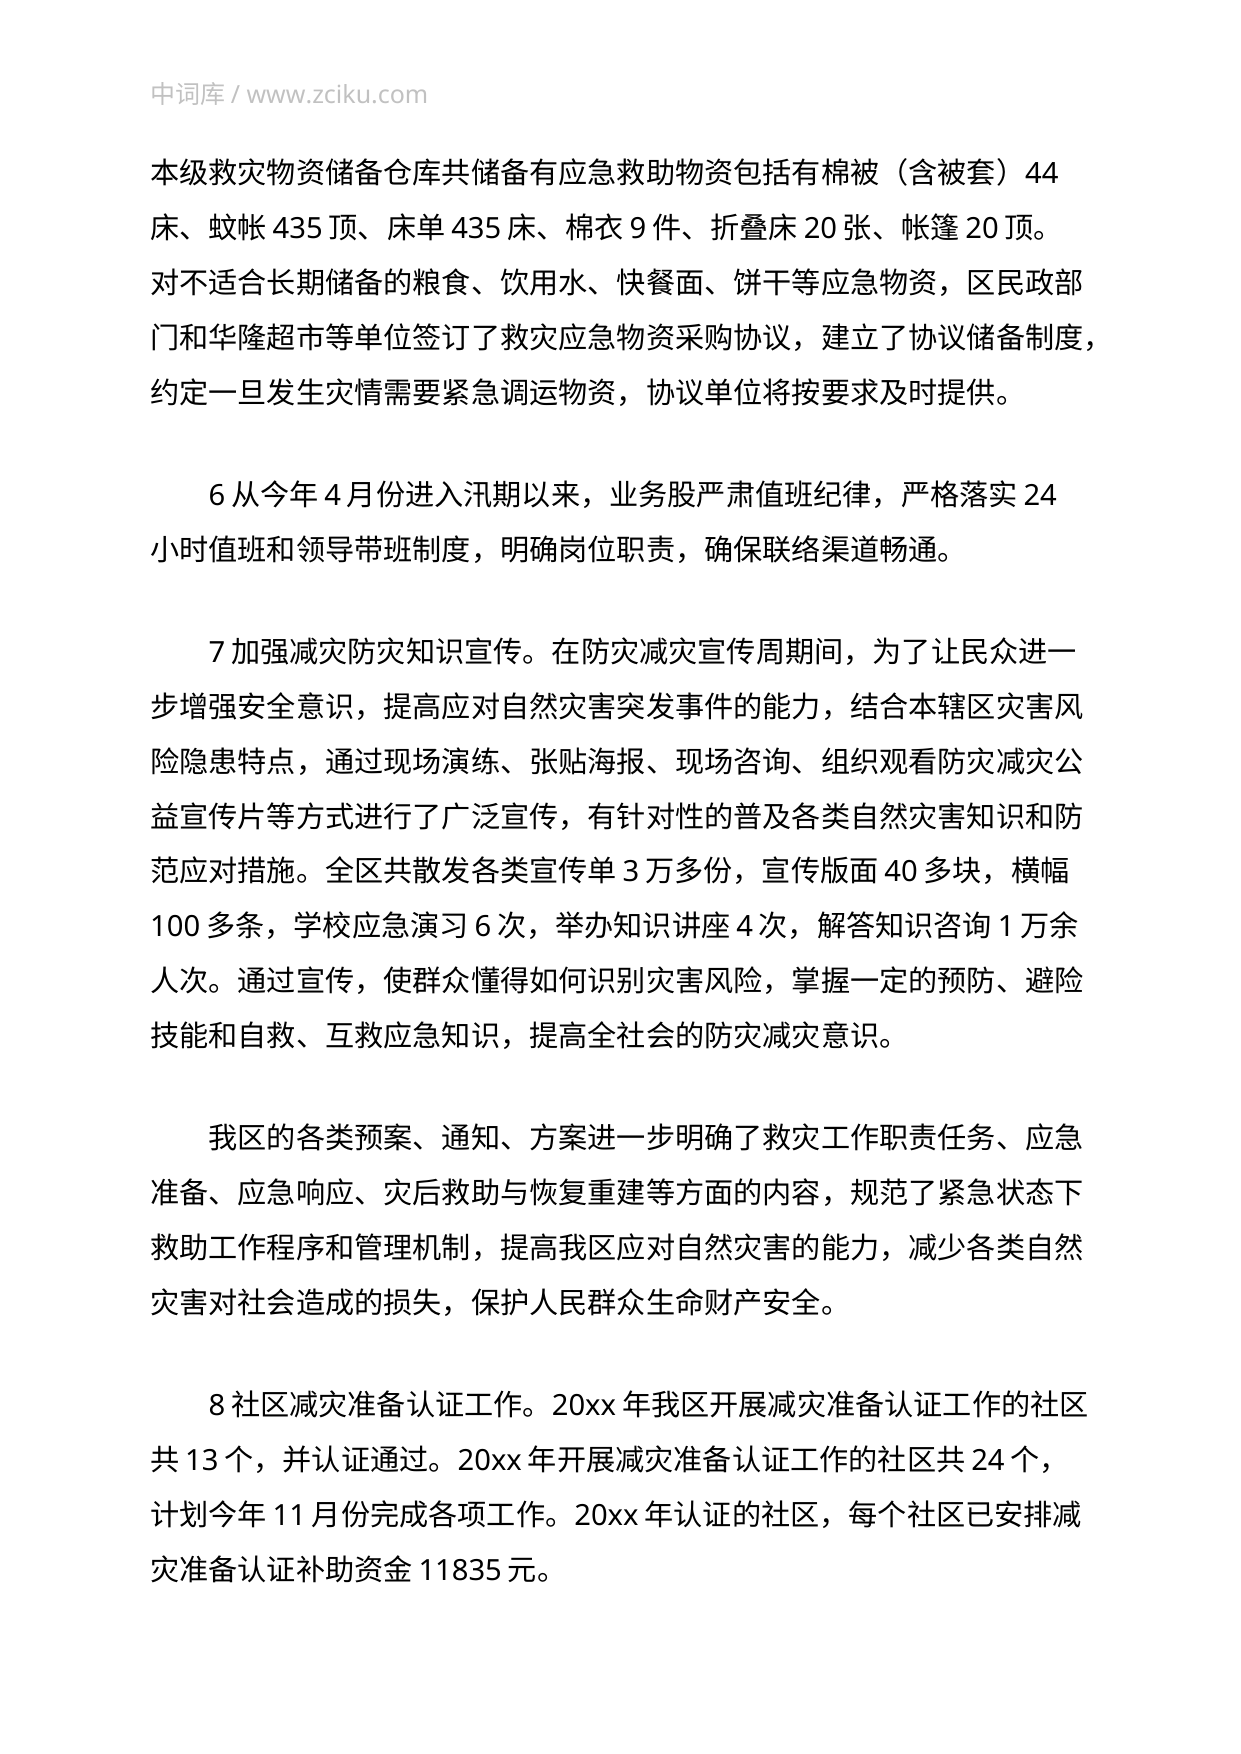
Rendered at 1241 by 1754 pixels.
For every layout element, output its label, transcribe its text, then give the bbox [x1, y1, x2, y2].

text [150, 150, 1090, 412]
text 我区的各类预案、通知、方案进一步明确了救灾工作职责任务、应急准备、应急响应、灾后救助与恢复重建等方面的内容，规范了紧急状态下救助工作程序和管理机制，提高我区应对自然灾害的能力，减少各类自然灾害对社会造成的损失，保护人民群众生命财产安全。 [150, 1115, 1090, 1322]
text 6从今年4月份进入汛期以来，业务股严肃值班纪律，严格落实24小时值班和领导带班制度，明确岗位职责，确保联络渠道畅通。 [150, 472, 1090, 569]
text 7加强减灾防灾知识宣传。在防灾减灾宣传周期间，为了让民众进一步增强安全意识，提高应对自然灾害突发事件的能力，结合本辖区灾害风险隐患特点，通过现场演练、张贴海报、现场咨询、组织观看防灾减灾公益宣传片等方式进行了广泛宣传，有针对性的普及各类自然灾害知识和防范应对措施。全区共散发各类宣传单3万多份，宣传版面40多块，横幅 100多条，学校应急演习6次，举办知识讲座4次，解答知识咨询1万余人次。通过宣传，使群众懂得如何识别灾害风险，掌握一定的预防、避险技能和自救、互救应急知识，提高全社会的防灾减灾意识。 [150, 628, 1090, 1055]
text 8社区减灾准备认证工作。20xx年我区开展减灾准备认证工作的社区共13个，并认证通过。20xx年开展减灾准备认证工作的社区共24个，计划今年11月份完成各项工作。20xx年认证的社区，每个社区已安排减灾准备认证补助资金11835元。 [150, 1381, 1090, 1588]
